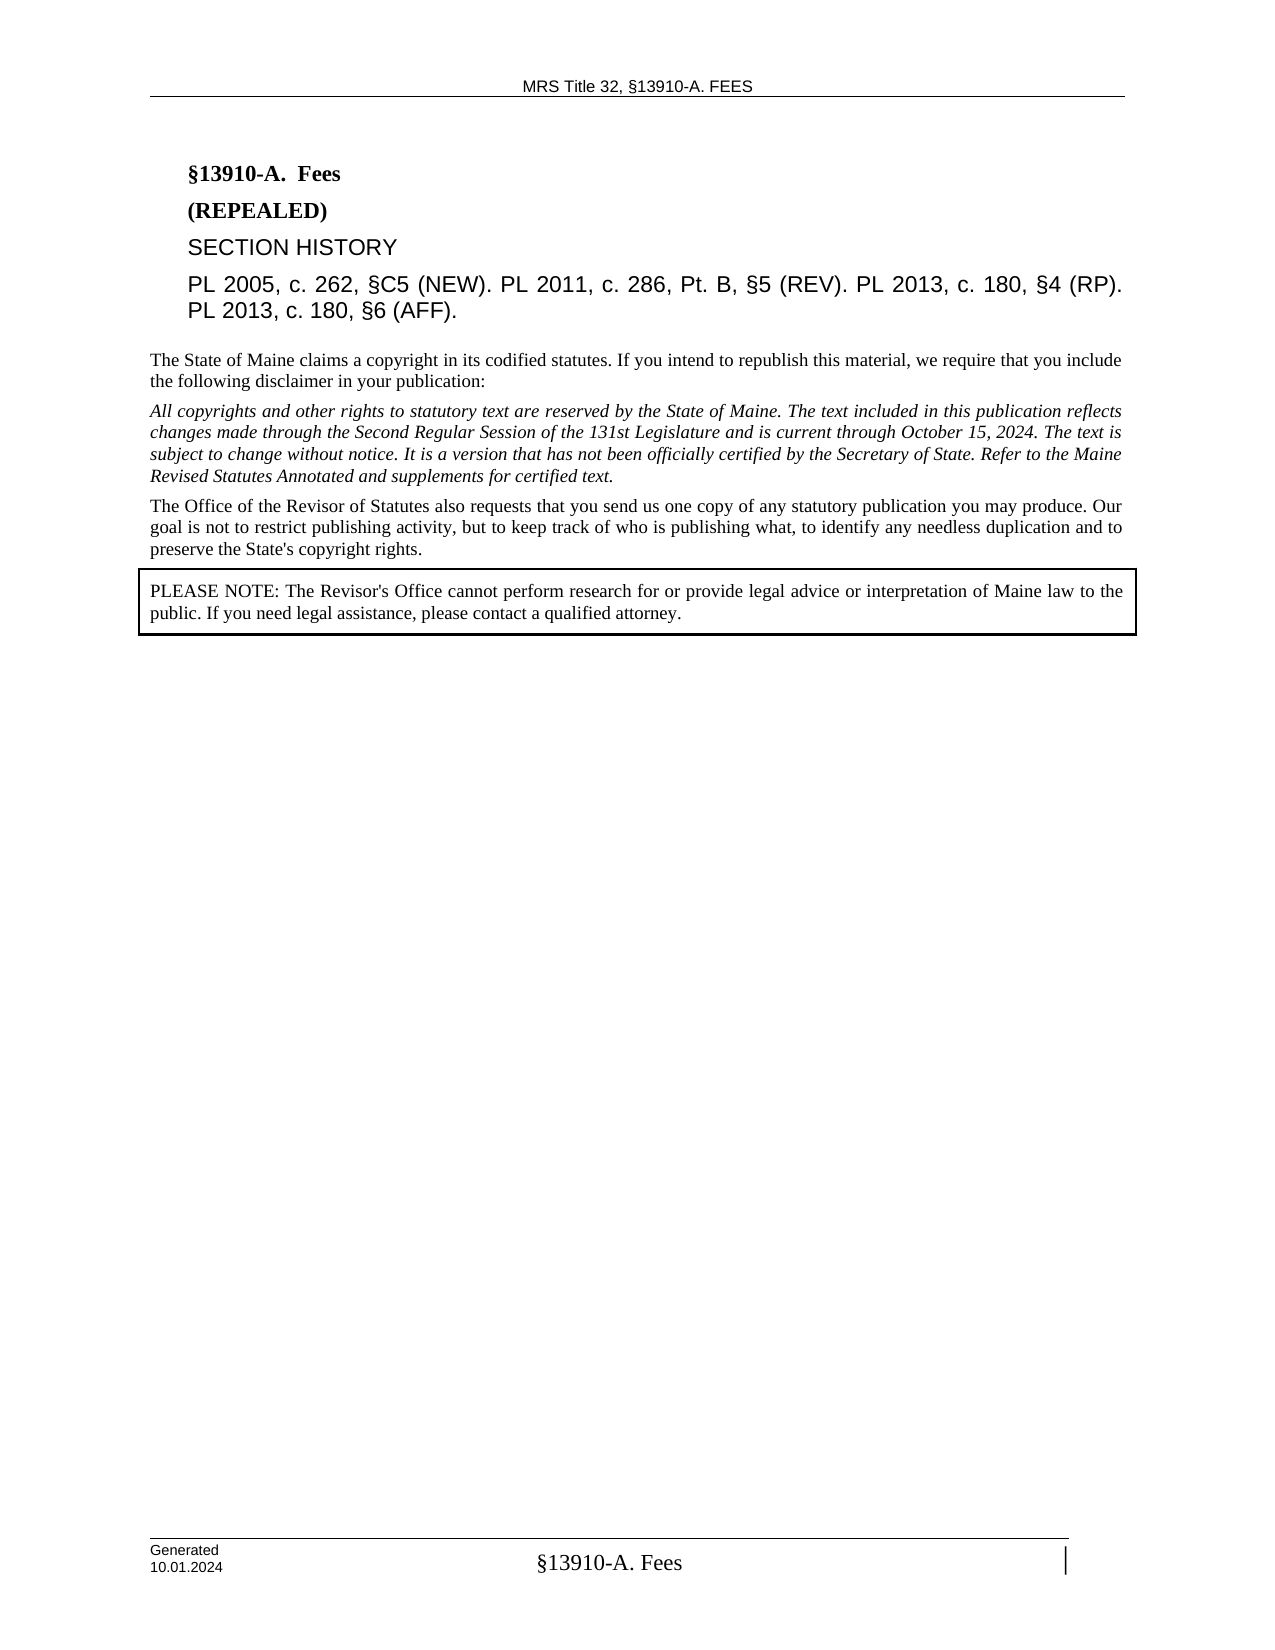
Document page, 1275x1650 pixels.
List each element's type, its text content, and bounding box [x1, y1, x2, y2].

text The State of Maine claims a copyright in its codified statutes. If you intend to republish this material, we require that you include the following disclaimer in your publication: [150, 348, 1125, 392]
text SECTION HISTORY [187, 234, 1125, 260]
text PL 2005, c. 262, §C5 (NEW). PL 2011, c. 286, Pt. B, §5 (REV). PL 2013, c. 180, §4 (RP). PL 2013, c. 180, §6 (AFF). [187, 271, 1125, 323]
text All copyrights and other rights to statutory text are reserved by the State of Maine. The text included in this publication reflects changes made through the Second Regular Session of the 131st Legislature and is current through October 15, 2024 . The text is subject to change without notice. It is a version that has not been officially certified by the Secretary of State. Refer to the Maine Revised Statutes Annotated and supplements for certified text. [150, 400, 1125, 486]
text (REPEALED) [187, 197, 1125, 223]
text §13910-A. Fees [187, 160, 1125, 187]
text PLEASE NOTE: The Revisor's Office cannot perform research for or provide legal advice or interpretation of Maine law to the public. If you need legal assistance, please contact a qualified attorney. [140, 570, 1135, 633]
text The Office of the Revisor of Statutes also requests that you send us one copy of any statutory publication you may produce. Our goal is not to restrict publishing activity, but to keep track of who is publishing what, to identify any needless duplication and to preserve the State's copyright rights. [150, 494, 1125, 559]
